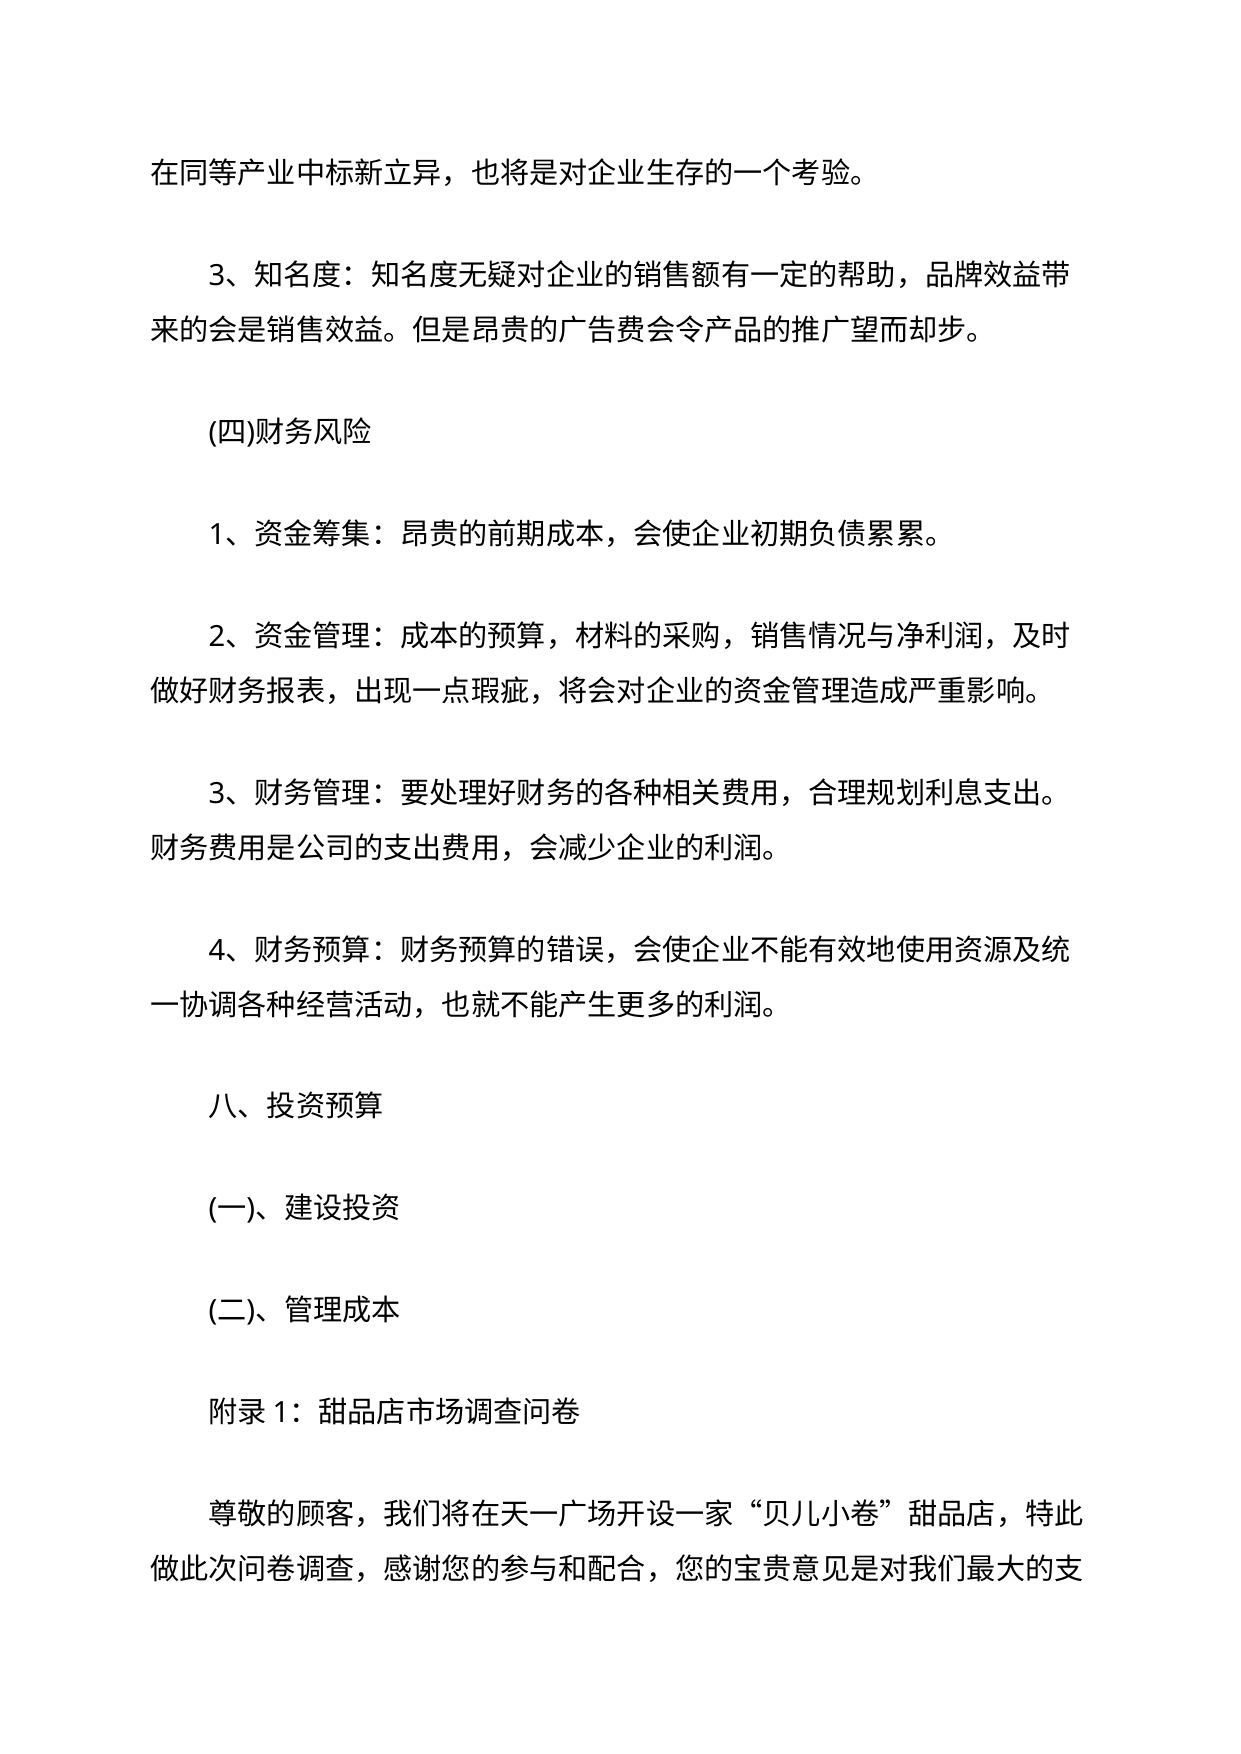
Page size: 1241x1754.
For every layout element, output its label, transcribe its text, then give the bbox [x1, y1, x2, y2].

text (二)、管理成本 [150, 1287, 1090, 1329]
text 2、资金管理：成本的预算，材料的采购，销售情况与净利润，及时做好财务报表，出现一点瑕疵，将会对企业的资金管理造成严重影响。 [150, 612, 1090, 710]
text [150, 150, 1090, 192]
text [150, 1491, 1090, 1588]
text 4、财务预算：财务预算的错误，会使企业不能有效地使用资源及统一协调各种经营活动，也就不能产生更多的利润。 [150, 926, 1090, 1023]
text 八、投资预算 [150, 1083, 1090, 1125]
text 3、财务管理：要处理好财务的各种相关费用，合理规划利息支出。财务费用是公司的支出费用，会减少企业的利润。 [150, 769, 1090, 867]
text (四)财务风险 [150, 408, 1090, 451]
text 附录1：甜品店市场调查问卷 [150, 1388, 1090, 1431]
text (一)、建设投资 [150, 1184, 1090, 1227]
text 3、知名度：知名度无疑对企业的销售额有一定的帮助，品牌效益带来的会是销售效益。但是昂贵的广告费会令产品的推广望而却步。 [150, 252, 1090, 349]
text 1、资金筹集：昂贵的前期成本，会使企业初期负债累累。 [150, 511, 1090, 553]
